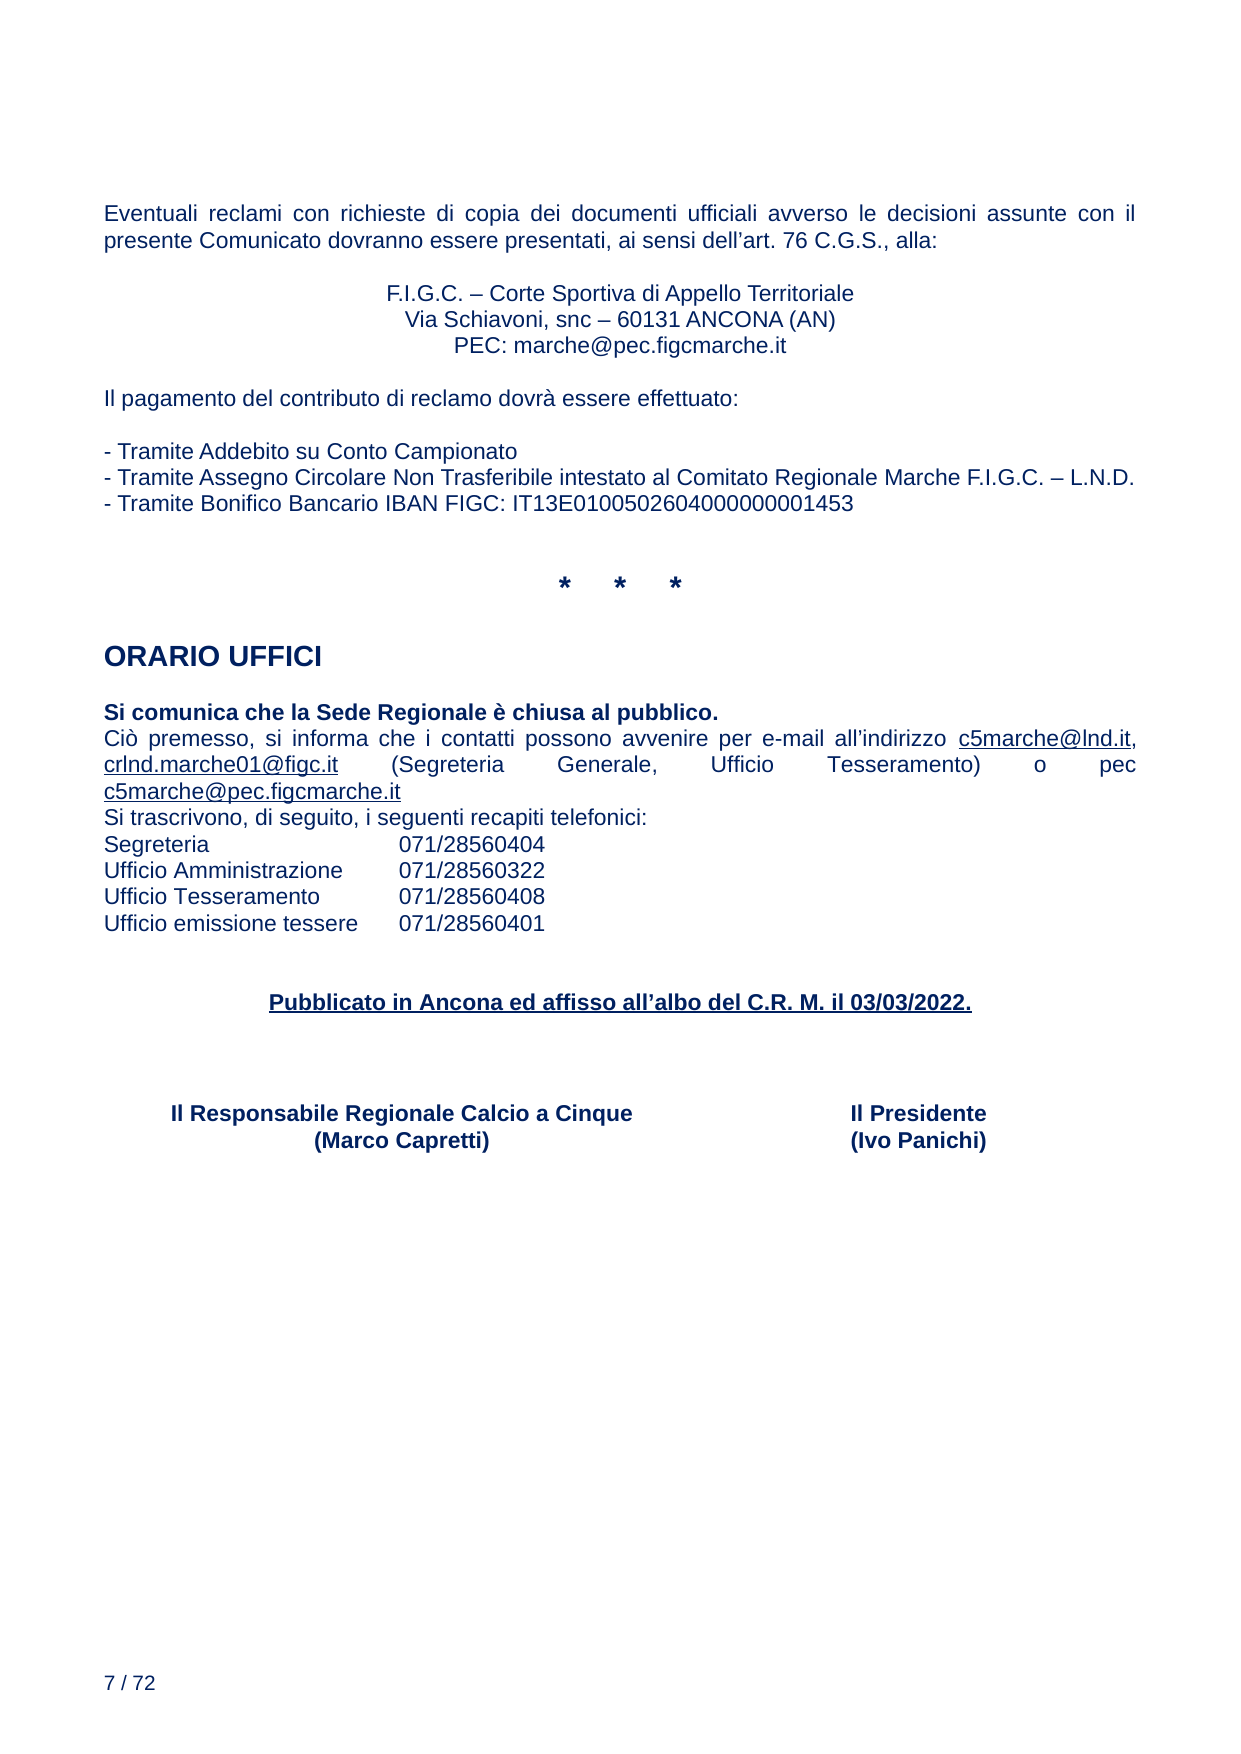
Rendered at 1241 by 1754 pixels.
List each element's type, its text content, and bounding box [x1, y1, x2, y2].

text Il pagamento del contributo di reclamo dovrà essere effettuato: [103, 385, 1137, 411]
text - Tramite Assegno Circolare Non Trasferibile intestato al Comitato Regionale Marche F.I.G.C. – L.N.D. [103, 464, 1137, 490]
text * * * [103, 569, 1137, 605]
table_header Il Presidente (Ivo Panichi) [700, 1100, 1137, 1153]
text ORARIO UFFICI [103, 639, 1137, 672]
text Ufficio Tesseramento 071/28560408 [103, 883, 1137, 909]
text Via Schiavoni, snc – 60131 ANCONA (AN) [103, 306, 1137, 332]
text PEC: marche@pec.figcmarche.it [103, 332, 1137, 358]
table_header Il Responsabile Regionale Calcio a Cinque (Marco Capretti) [104, 1100, 700, 1153]
text - Tramite Addebito su Conto Campionato [103, 438, 1137, 464]
text Pubblicato in Ancona ed affisso all’albo del C.R. M. il 03/03/2022. [103, 989, 1137, 1015]
text Ufficio emissione tessere 071/28560401 [103, 909, 1137, 936]
text Eventuali reclami con richieste di copia dei documenti ufficiali avverso le decisioni assunte con il presente Comunicato dovranno essere presentati, ai sensi dell’art. 76 C.G.S., alla: [103, 200, 1137, 253]
text Si trascrivono, di seguito, i seguenti recapiti telefonici: [103, 804, 1137, 831]
text Ciò premesso, si informa che i contatti possono avvenire per e-mail all’indirizzo c5marche@lnd.it, crlnd.marche01@figc.it (Segreteria Generale, Ufficio Tesseramento) o pec c5marche@pec.figcmarche.it [103, 725, 1137, 804]
text Segreteria 071/28560404 [103, 831, 1137, 857]
text - Tramite Bonifico Bancario IBAN FIGC: IT13E0100502604000000001453 [103, 490, 1137, 517]
text Si comunica che la Sede Regionale è chiusa al pubblico. [103, 699, 1137, 725]
text Ufficio Amministrazione 071/28560322 [103, 857, 1137, 883]
text F.I.G.C. – Corte Sportiva di Appello Territoriale [103, 279, 1137, 306]
